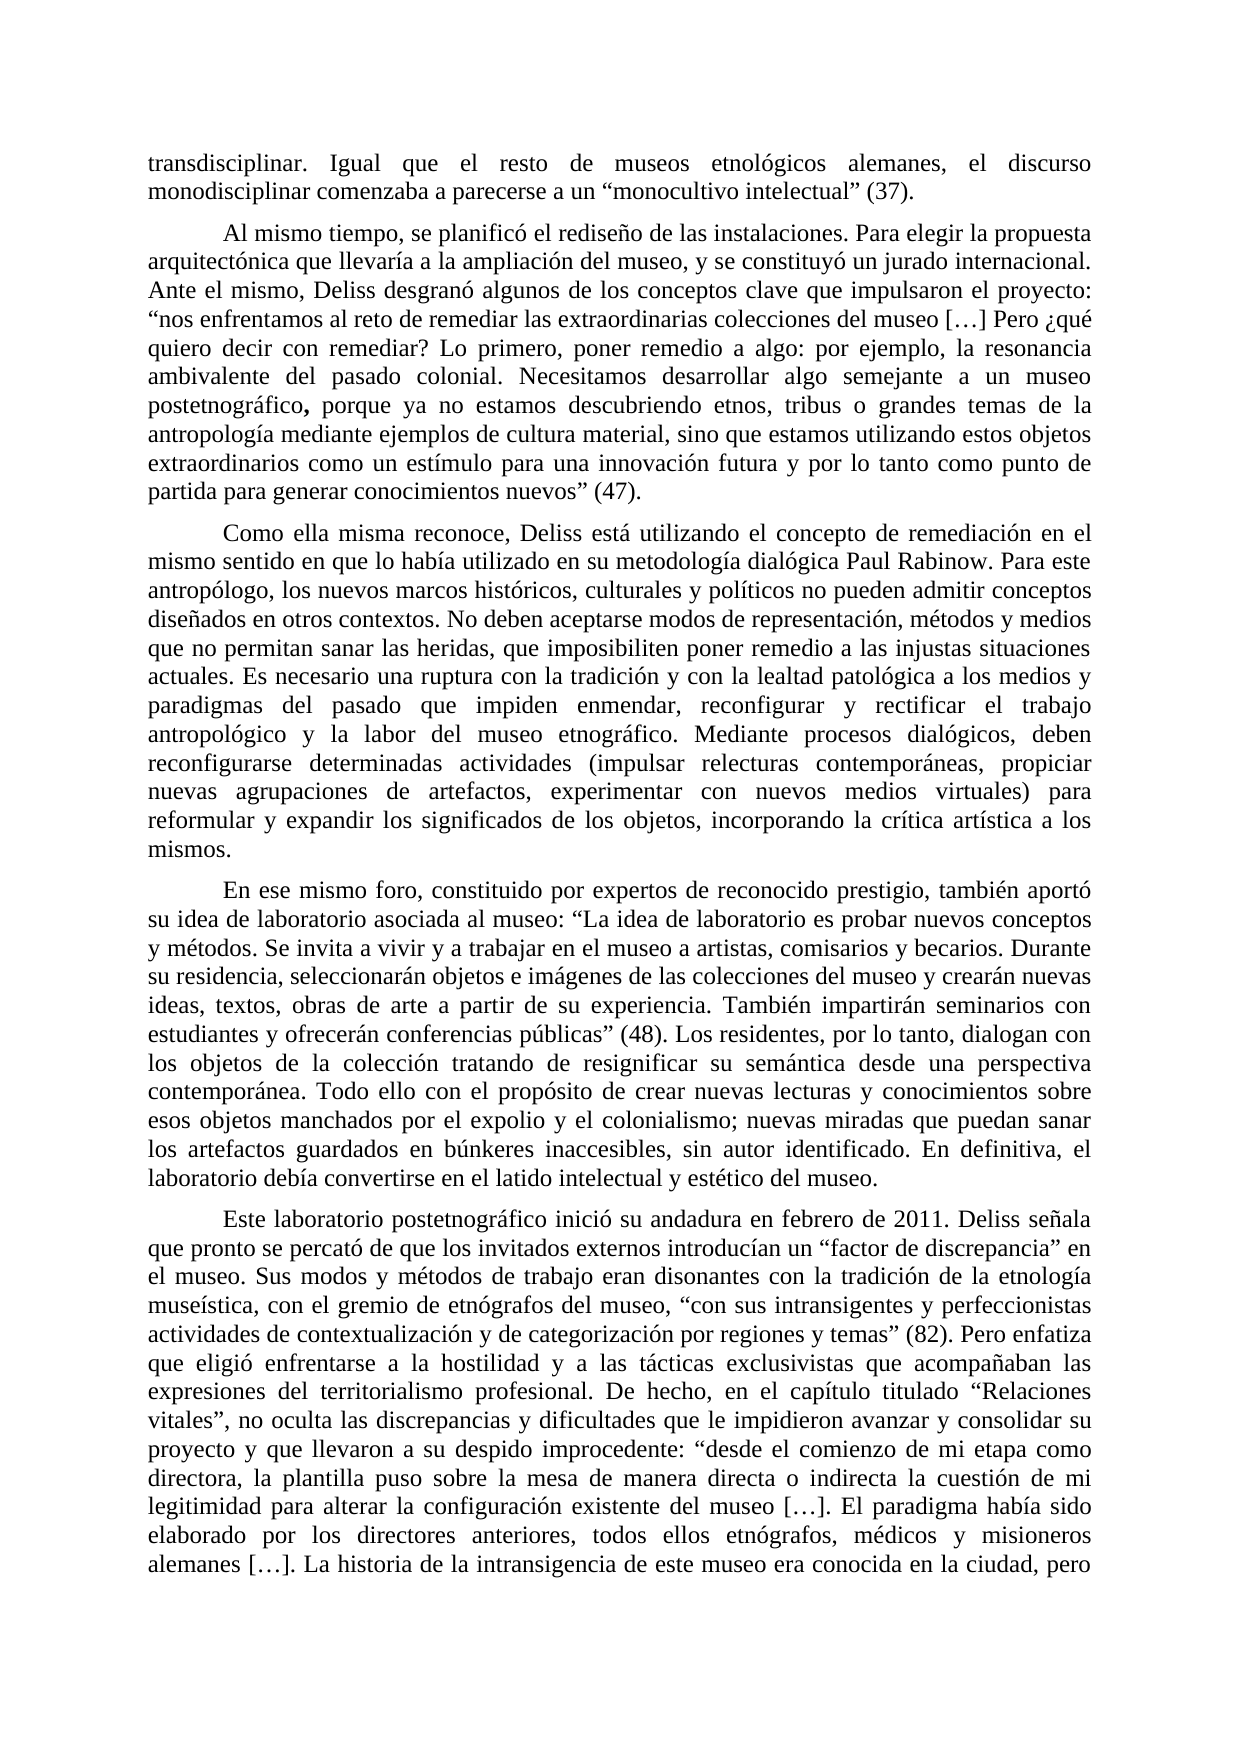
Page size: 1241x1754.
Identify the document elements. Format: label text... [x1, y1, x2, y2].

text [148, 1204, 1092, 1578]
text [148, 148, 1092, 205]
text En ese mismo foro, constituido por expertos de reconocido prestigio, también aportó su idea de laboratorio asociada al museo: “La idea de laboratorio es probar nuevos conceptos y métodos. Se invita a vivir y a trabajar en el museo a artistas, comisarios y becarios. Durante su residencia, seleccionarán objetos e imágenes de las colecciones del museo y crearán nuevas ideas, textos, obras de arte a partir de su experiencia. También impartirán seminarios con estudiantes y ofrecerán conferencias públicas” (48). Los residentes, por lo tanto, dialogan con los objetos de la colección tratando de resignificar su semántica desde una perspectiva contemporánea. Todo ello con el propósito de crear nuevas lecturas y conocimientos sobre esos objetos manchados por el expolio y el colonialismo; nuevas miradas que puedan sanar los artefactos guardados en búnkeres inaccesibles, sin autor identificado. En definitiva, el laboratorio debía convertirse en el latido intelectual y estético del museo. [148, 875, 1092, 1191]
text Como ella misma reconoce, Deliss está utilizando el concepto de remediación en el mismo sentido en que lo había utilizado en su metodología dialógica Paul Rabinow. Para este antropólogo, los nuevos marcos históricos, culturales y políticos no pueden admitir conceptos diseñados en otros contextos. No deben aceptarse modos de representación, métodos y medios que no permitan sanar las heridas, que imposibiliten poner remedio a las injustas situaciones actuales. Es necesario una ruptura con la tradición y con la lealtad patológica a los medios y paradigmas del pasado que impiden enmendar, reconfigurar y rectificar el trabajo antropológico y la labor del museo etnográfico. Mediante procesos dialógicos, deben reconfigurarse determinadas actividades (impulsar relecturas contemporáneas, propiciar nuevas agrupaciones de artefactos, experimentar con nuevos medios virtuales) para reformular y expandir los significados de los objetos, incorporando la crítica artística a los mismos. [148, 518, 1092, 863]
text Al mismo tiempo, se planificó el rediseño de las instalaciones. Para elegir la propuesta arquitectónica que llevaría a la ampliación del museo, y se constituyó un jurado internacional. Ante el mismo, Deliss desgranó algunos de los conceptos clave que impulsaron el proyecto: “nos enfrentamos al reto de remediar las extraordinarias colecciones del museo […] Pero ¿qué quiero decir con remediar? Lo primero, poner remedio a algo: por ejemplo, la resonancia ambivalente del pasado colonial. Necesitamos desarrollar algo semejante a un museo postetnográfico, porque ya no estamos descubriendo etnos, tribus o grandes temas de la antropología mediante ejemplos de cultura material, sino que estamos utilizando estos objetos extraordinarios como un estímulo para una innovación futura y por lo tanto como punto de partida para generar conocimientos nuevos” (47). [148, 218, 1092, 505]
